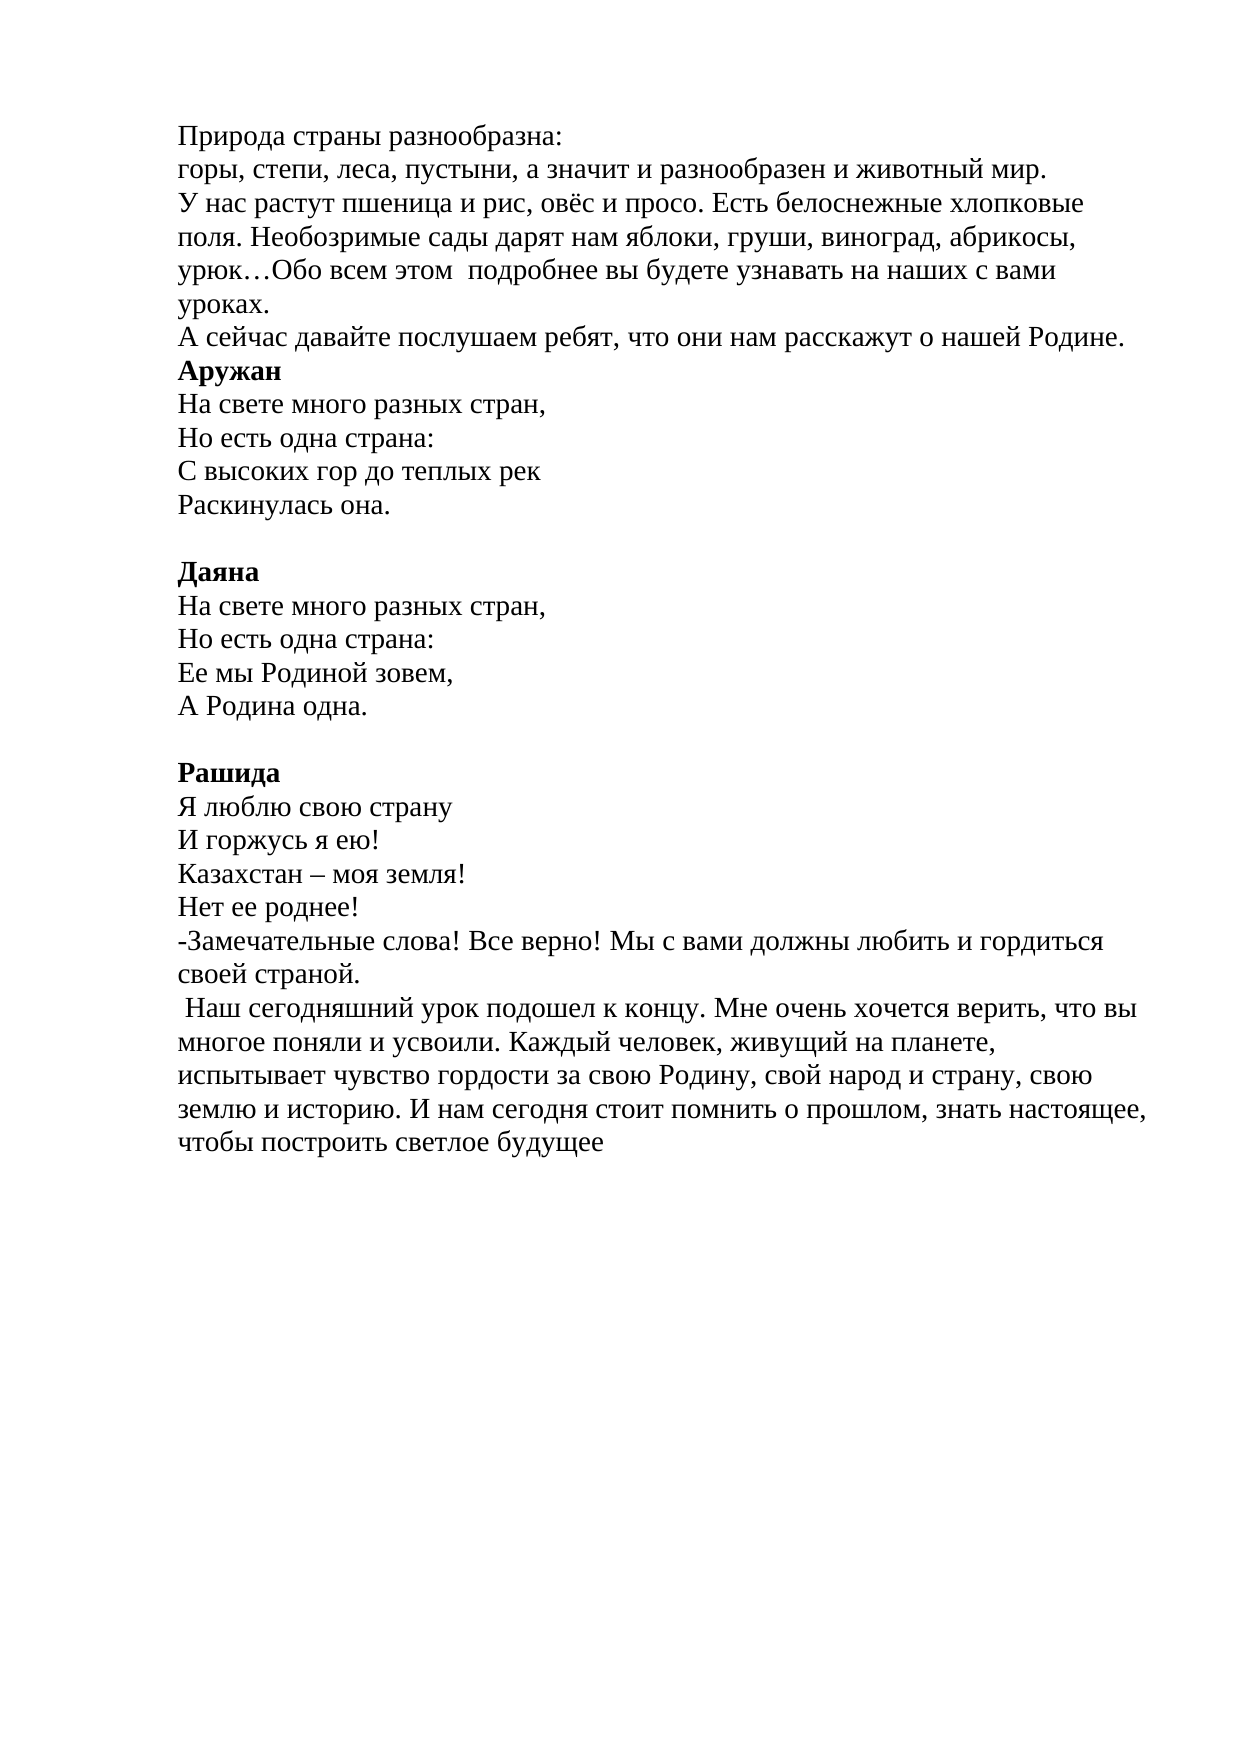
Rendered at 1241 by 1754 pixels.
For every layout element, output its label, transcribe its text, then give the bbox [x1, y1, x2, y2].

text Даяна [177, 554, 1152, 588]
text У нас растут пшеница и рис, овёс и просо. Есть белоснежные хлопковые поля. Необозримые сады дарят нам яблоки, груши, виноград, абрикосы, урюк…Обо всем этом подробнее вы будете узнавать на наших с вами уроках. [177, 185, 1152, 319]
text -Замечательные слова! Все верно! Мы с вами должны любить и гордиться своей страной. [177, 923, 1152, 990]
text Казахстан – моя земля! [177, 856, 1152, 889]
text А сейчас давайте послушаем ребят, что они нам расскажут о нашей Родине. [177, 319, 1152, 353]
text горы, степи, леса, пустыни, а значит и разнообразен и животный мир. [177, 152, 1152, 185]
text Рашида [177, 755, 1152, 789]
text Наш сегодняшний урок подошел к концу. Мне очень хочется верить, что вы многое поняли и усвоили. Каждый человек, живущий на планете, испытывает чувство гордости за свою Родину, свой народ и страну, свою землю и историю. И нам сегодня стоит помнить о прошлом, знать настоящее, чтобы построить светлое будущее [177, 990, 1152, 1158]
text На свете много разных стран, [177, 588, 1152, 621]
text А Родина одна. [177, 688, 1152, 722]
text Раскинулась она. [177, 487, 1152, 521]
text Я люблю свою страну [177, 789, 1152, 822]
text И горжусь я ею! [177, 822, 1152, 856]
text Но есть одна страна: [177, 420, 1152, 453]
text Но есть одна страна: [177, 621, 1152, 655]
text Нет ее роднее! [177, 889, 1152, 923]
text Аружан [177, 353, 1152, 386]
text На свете много разных стран, [177, 386, 1152, 420]
text С высоких гор до теплых рек [177, 453, 1152, 487]
text Природа страны разнообразна: [177, 118, 1152, 152]
text Ее мы Родиной зовем, [177, 655, 1152, 688]
